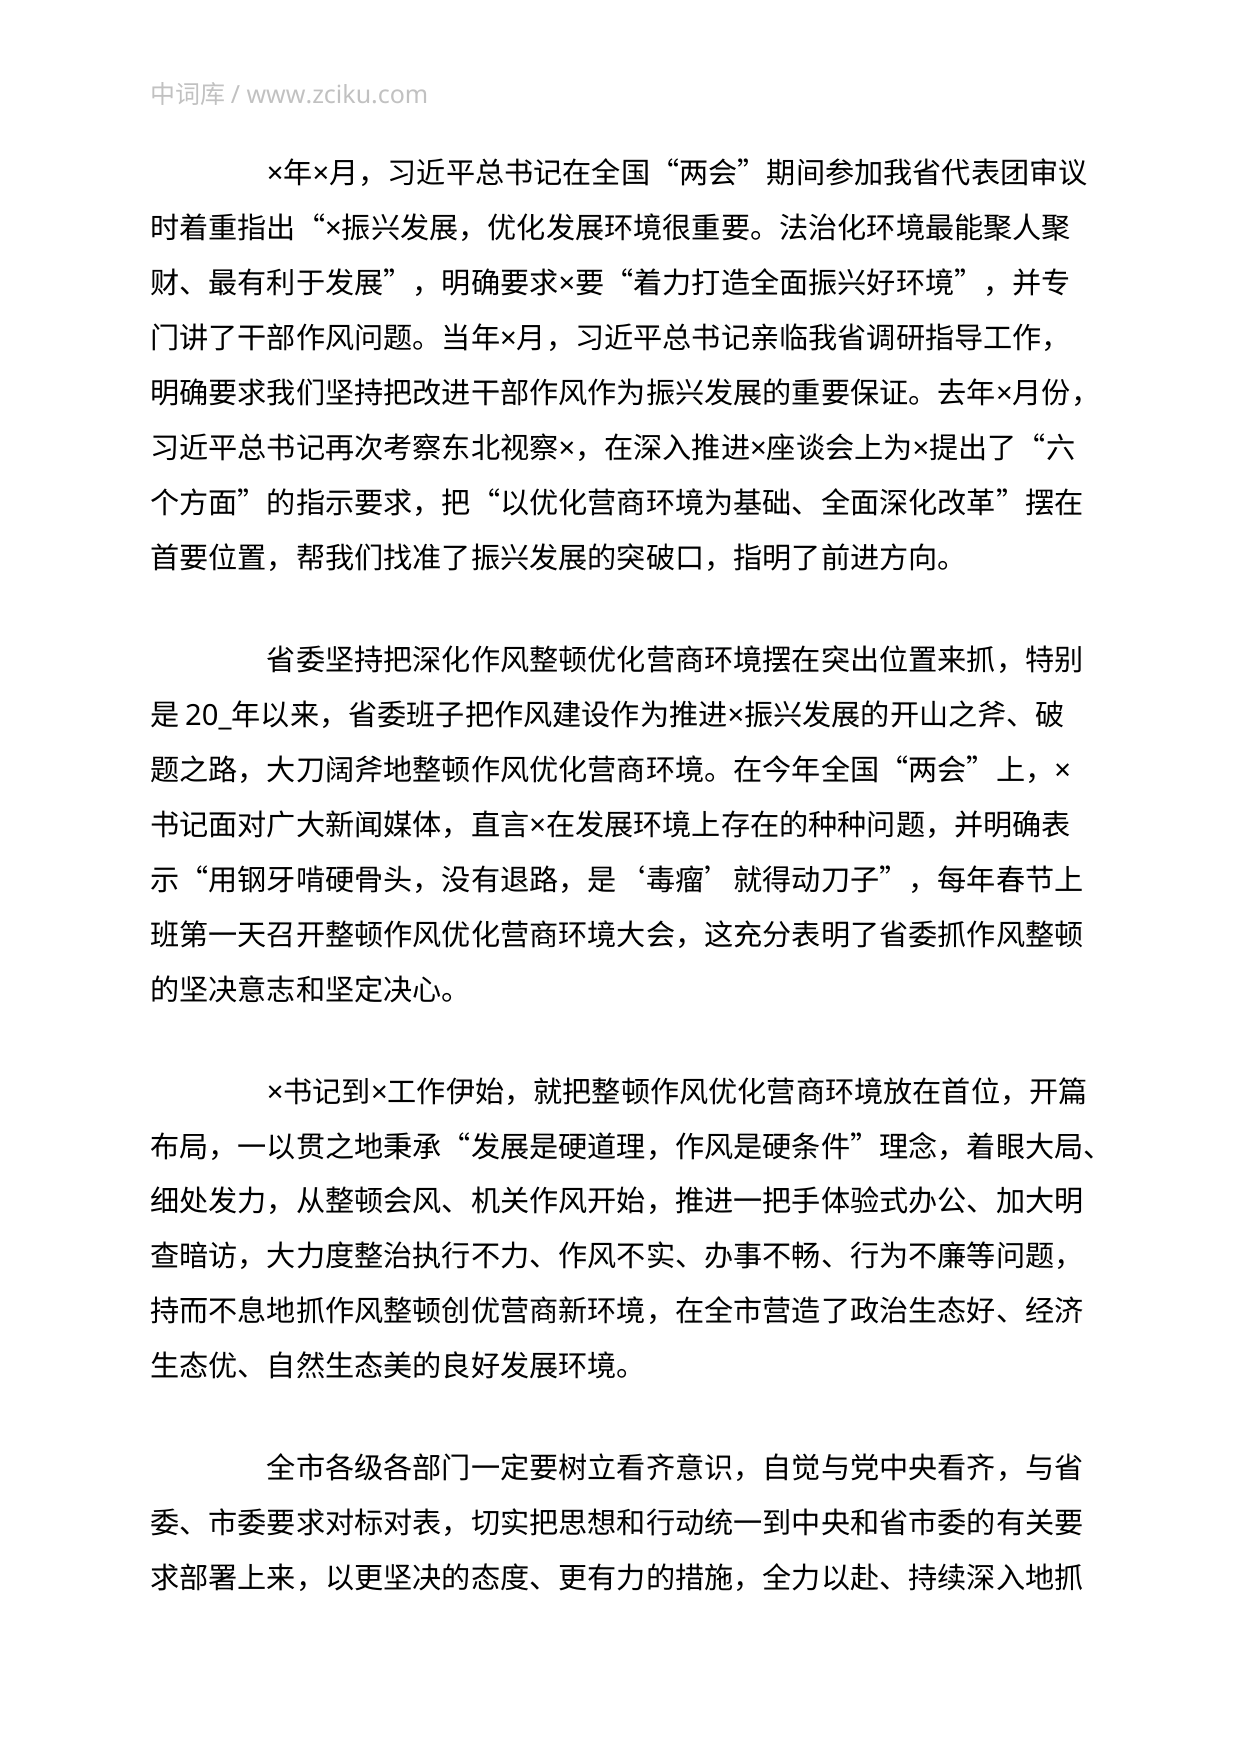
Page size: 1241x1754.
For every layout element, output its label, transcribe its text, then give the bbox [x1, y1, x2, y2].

text ×年×月，习近平总书记在全国“两会”期间参加我省代表团审议时着重指出“×振兴发展，优化发展环境很重要。法治化环境最能聚人聚财、最有利于发展”，明确要求×要“着力打造全面振兴好环境”，并专门讲了干部作风问题。当年×月，习近平总书记亲临我省调研指导工作，明确要求我们坚持把改进干部作风作为振兴发展的重要保证。去年×月份，习近平总书记再次考察东北视察×，在深入推进×座谈会上为×提出了“六个方面”的指示要求，把“以优化营商环境为基础、全面深化改革”摆在首要位置，帮我们找准了振兴发展的突破口，指明了前进方向。 [150, 150, 1090, 577]
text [150, 1444, 1090, 1597]
text 省委坚持把深化作风整顿优化营商环境摆在突出位置来抓，特别是20_年以来，省委班子把作风建设作为推进×振兴发展的开山之斧、破题之路，大刀阔斧地整顿作风优化营商环境。在今年全国“两会”上，×书记面对广大新闻媒体，直言×在发展环境上存在的种种问题，并明确表示“用钢牙啃硬骨头，没有退路，是‘毒瘤’就得动刀子”，每年春节上班第一天召开整顿作风优化营商环境大会，这充分表明了省委抓作风整顿的坚决意志和坚定决心。 [150, 637, 1090, 1009]
text ×书记到×工作伊始，就把整顿作风优化营商环境放在首位，开篇布局，一以贯之地秉承“发展是硬道理，作风是硬条件”理念，着眼大局、细处发力，从整顿会风、机关作风开始，推进一把手体验式办公、加大明查暗访，大力度整治执行不力、作风不实、办事不畅、行为不廉等问题，持而不息地抓作风整顿创优营商新环境，在全市营造了政治生态好、经济生态优、自然生态美的良好发展环境。 [150, 1068, 1090, 1385]
